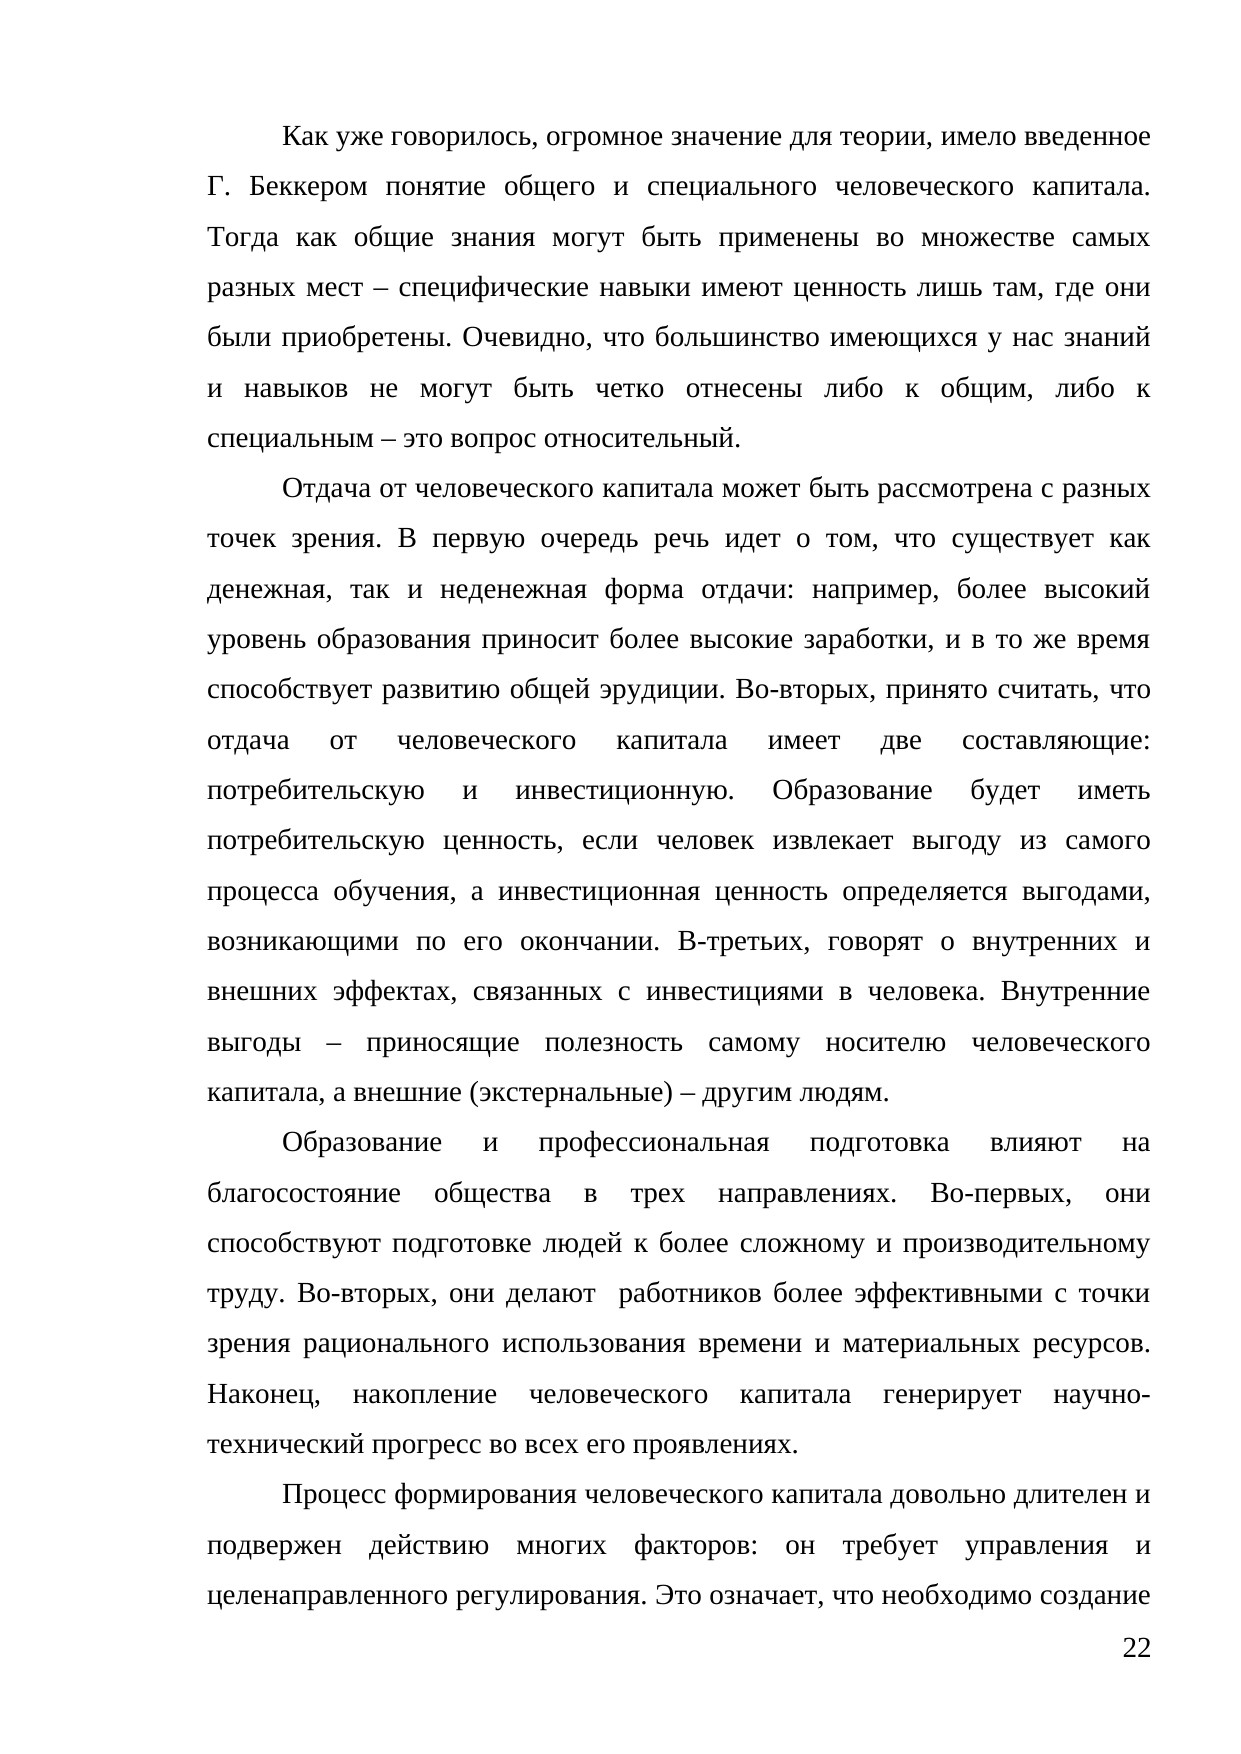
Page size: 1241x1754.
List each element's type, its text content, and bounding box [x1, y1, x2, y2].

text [207, 1477, 1152, 1611]
text Отдача от человеческого капитала может быть рассмотрена с разных точек зрения. В первую очередь речь идет о том, что существует как денежная, так и неденежная форма отдачи: например, более высокий уровень образования приносит более высокие заработки, и в то же время способствует развитию общей эрудиции. Во-вторых, принято считать, что отдача от человеческого капитала имеет две составляющие: потребительскую и инвестиционную. Образование будет иметь потребительскую ценность, если человек извлекает выгоду из самого процесса обучения, а инвестиционная ценность определяется выгодами, возникающими по его окончании. В-третьих, говорят о внутренних и внешних эффектах, связанных с инвестициями в человека. Внутренние выгоды – приносящие полезность самому носителю человеческого капитала, а внешние (экстернальные) – другим людям. [207, 470, 1152, 1108]
text Как уже говорилось, огромное значение для теории, имело введенное Г. Беккером понятие общего и специального человеческого капитала. Тогда как общие знания могут быть применены во множестве самых разных мест – специфические навыки имеют ценность лишь там, где они были приобретены. Очевидно, что большинство имеющихся у нас знаний и навыков не могут быть четко отнесены либо к общим, либо к специальным – это вопрос относительный. [207, 118, 1152, 453]
text Образование и профессиональная подготовка влияют на благосостояние общества в трех направлениях. Во-первых, они способствуют подготовке людей к более сложному и производительному труду. Во-вторых, они делают работников более эффективными с точки зрения рационального использования времени и материальных ресурсов. Наконец, накопление человеческого капитала генерирует научно-технический прогресс во всех его проявлениях. [207, 1124, 1152, 1460]
